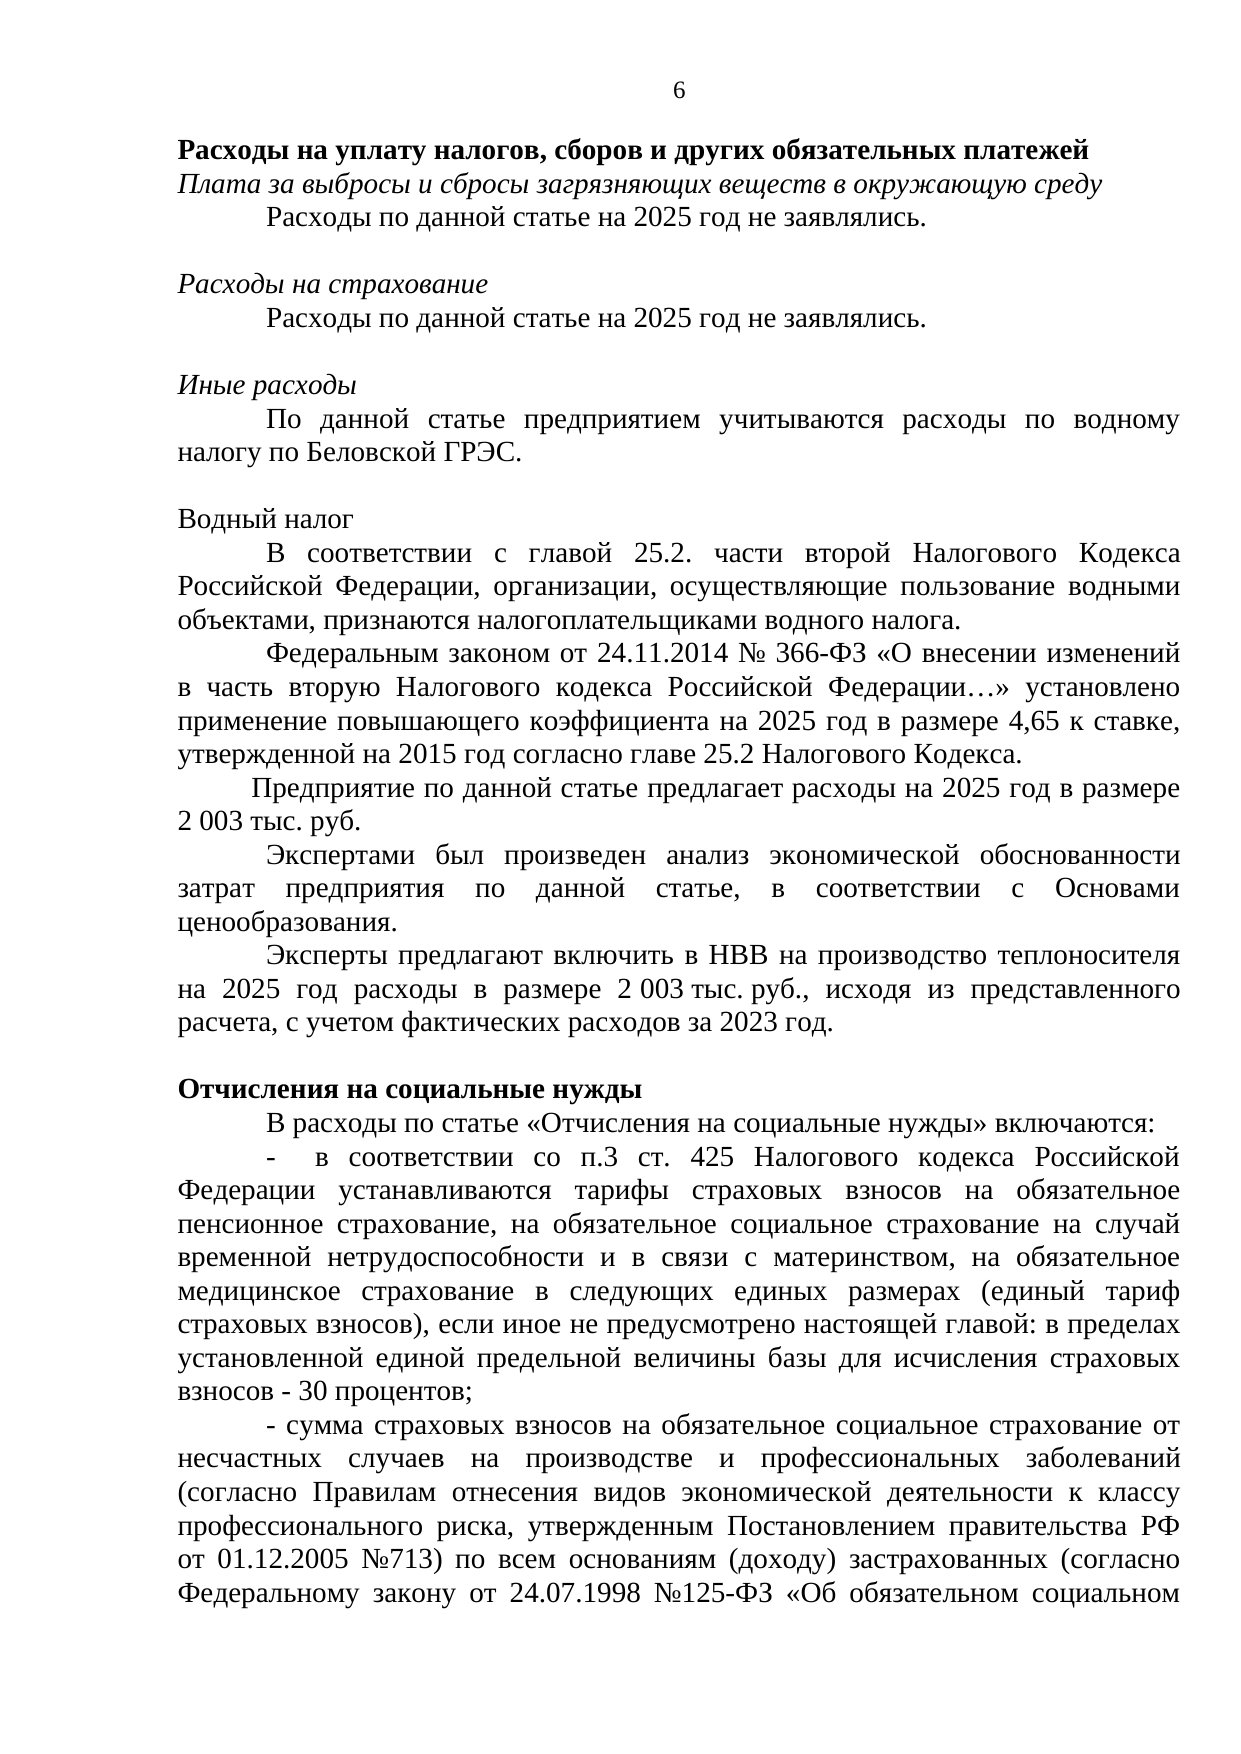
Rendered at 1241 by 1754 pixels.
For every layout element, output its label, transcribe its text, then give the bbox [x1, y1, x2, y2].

text Экспертами был произведен анализ экономической обоснованности затрат предприятия по данной статье, в соответствии с Основами ценообразования. [177, 837, 1181, 937]
text По данной статье предприятием учитываются расходы по водному налогу по Беловской ГРЭС. [177, 401, 1181, 468]
text Федеральным законом от 24.11.2014 № 366-ФЗ «О внесении изменений в часть вторую Налогового кодекса Российской Федерации…» установлено применение повышающего коэффициента на 2025 год в размере 4,65 к ставке, утвержденной на 2015 год согласно главе 25.2 Налогового Кодекса. [177, 636, 1181, 770]
text В расходы по статье «Отчисления на социальные нужды» включаются: [177, 1105, 1181, 1139]
text Расходы на уплату налогов, сборов и других обязательных платежей [177, 132, 1181, 166]
text Водный налог [177, 501, 1181, 535]
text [177, 199, 1181, 233]
text Иные расходы [177, 367, 1181, 401]
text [177, 1407, 1181, 1608]
text Предприятие по данной статье предлагает расходы на 2025 год в размере 2 003 тыс. руб. [177, 770, 1181, 837]
text - в соответствии со п.3 ст. 425 Налогового кодекса Российской Федерации устанавливаются тарифы страховых взносов на обязательное пенсионное страхование, на обязательное социальное страхование на случай временной нетрудоспособности и в связи с материнством, на обязательное медицинское страхование в следующих единых размерах (единый тариф страховых взносов), если иное не предусмотрено настоящей главой: в пределах установленной единой предельной величины базы для исчисления страховых взносов - 30 процентов; [177, 1139, 1181, 1407]
text Отчисления на социальные нужды [177, 1072, 1181, 1105]
text Эксперты предлагают включить в НВВ на производство теплоносителя на 2025 год расходы в размере 2 003 тыс. руб., исходя из представленного расчета, с учетом фактических расходов за 2023 год. [177, 937, 1181, 1038]
text Расходы по данной статье на 2025 год не заявлялись. [177, 300, 1181, 334]
text Плата за выбросы и сбросы загрязняющих веществ в окружающую среду [177, 166, 1181, 199]
text В соответствии с главой 25.2. части второй Налогового Кодекса Российской Федерации, организации, осуществляющие пользование водными объектами, признаются налогоплательщиками водного налога. [177, 535, 1181, 636]
text Расходы на страхование [177, 267, 1181, 300]
